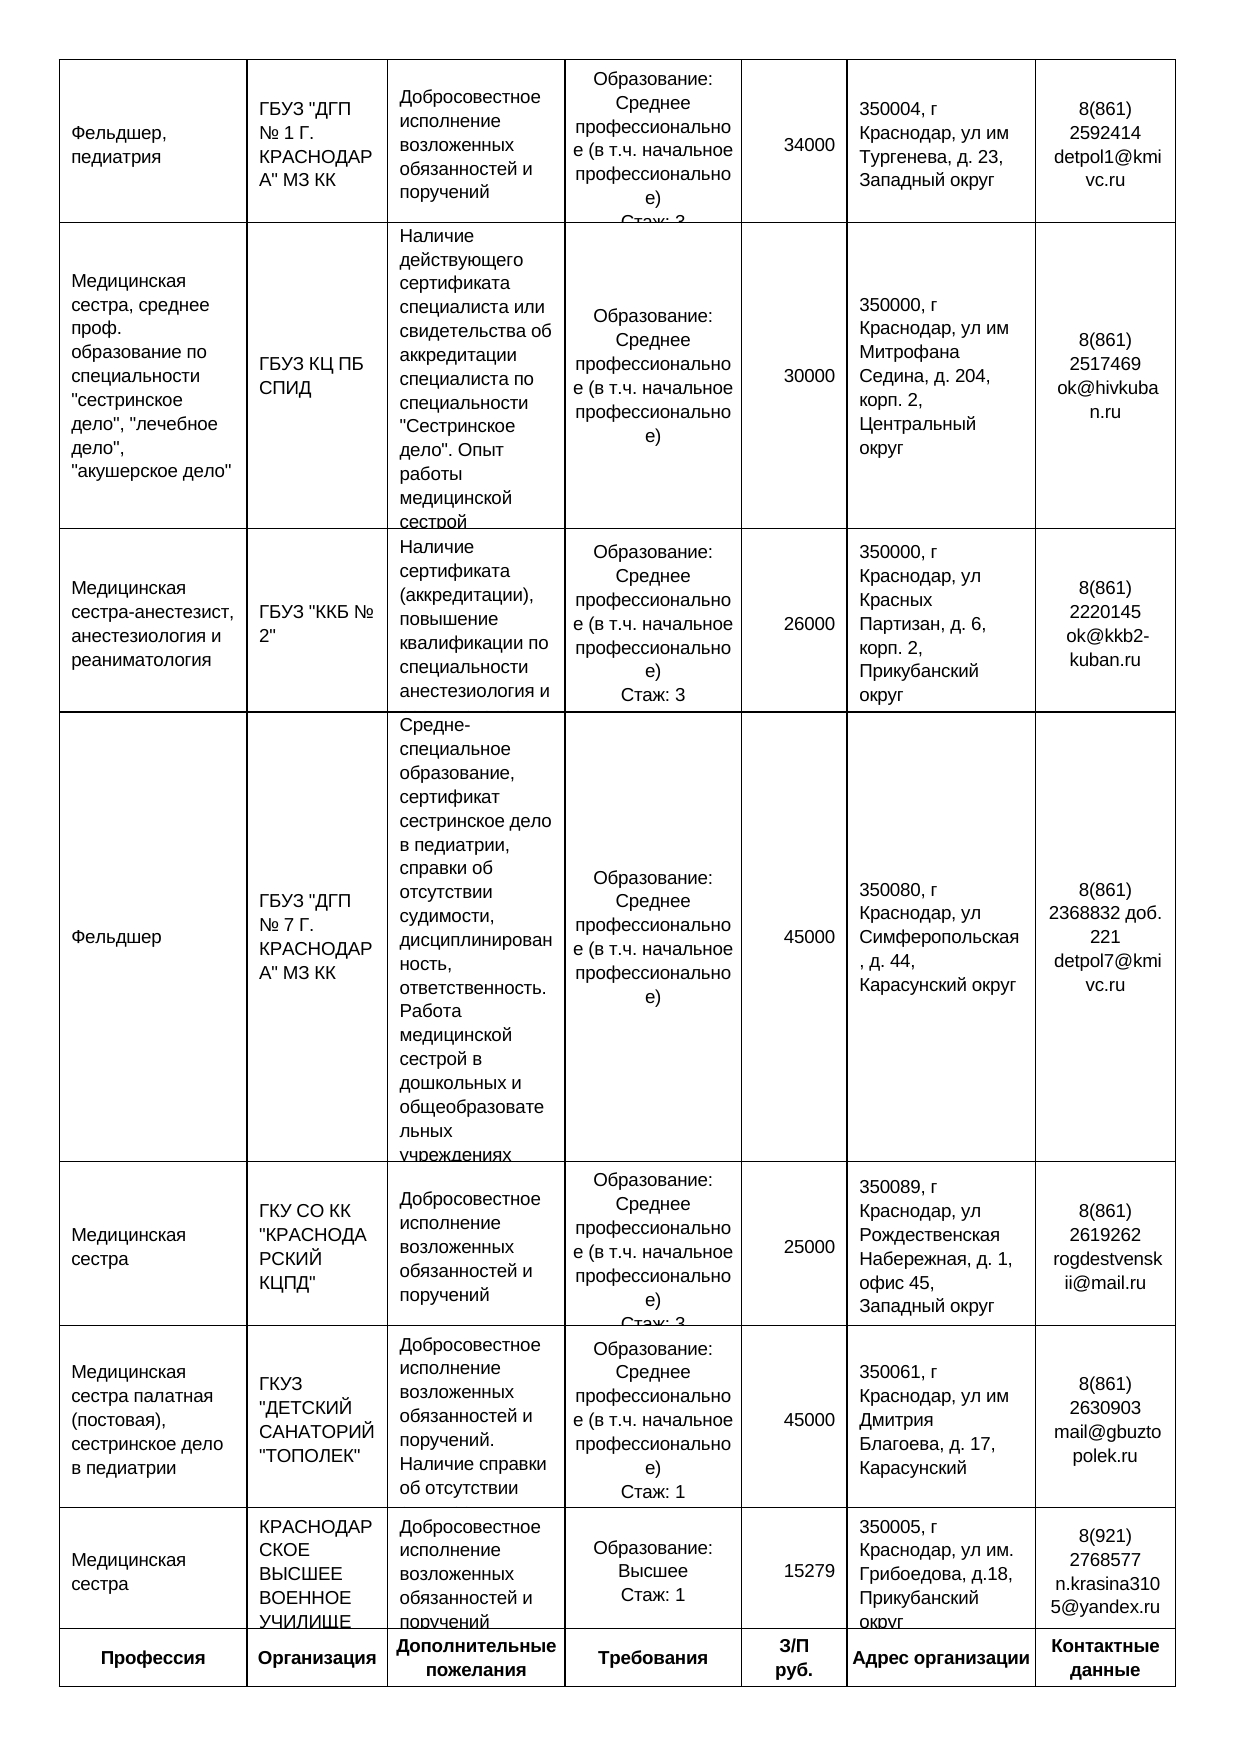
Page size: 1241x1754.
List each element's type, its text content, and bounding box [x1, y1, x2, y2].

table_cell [566, 60, 741, 222]
table_cell Медицинская сестра, среднее проф. образование по специальности "сестринское дело", "лечебное дело", "акушерское дело" [60, 223, 246, 528]
table_cell 45000 [742, 1326, 846, 1507]
table_cell ГБУЗ "ДГП № 7 Г. КРАСНОДАРА" МЗ КК [248, 713, 387, 1161]
table_cell Добросовестное исполнение возложенных обязанностей и поручений. Наличие справки об отсутствии судимости. [388, 1326, 564, 1507]
table_cell Фельдшер, педиатрия [60, 60, 246, 222]
table_cell 8(861) 2592414 detpol1@kmivc.ru [1036, 60, 1175, 222]
table_cell 30000 [742, 223, 846, 528]
table_cell Образование: Среднее профессиональное (в т.ч. начальное профессиональное) Стаж: 3 [566, 529, 741, 711]
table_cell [848, 60, 1035, 222]
table_cell Средне-специальное образование, сертификат сестринское дело в педиатрии, справки об отсутствии судимости, дисциплинированность, ответственность. Работа медицинской сестрой в дошкольных и общеобразовательных учреждениях район КМР [388, 713, 564, 1161]
table_cell 45000 [742, 713, 846, 1161]
table_cell Добросовестное исполнение возложенных обязанностей и поручений [388, 60, 564, 222]
table_cell 26000 [742, 529, 846, 711]
table_cell Контактные данные [1036, 1629, 1175, 1686]
table_cell ГБУЗ КЦ ПБ СПИД [248, 223, 387, 528]
table_cell 350089, г Краснодар, ул Рождественская Набережная, д. 1, офис 45, Западный округ [848, 1162, 1035, 1325]
table_cell Дополнительные пожелания [388, 1629, 564, 1686]
table_cell ГБУЗ "ККБ № 2" [248, 529, 387, 711]
table_cell З/П руб. [742, 1629, 846, 1686]
table_cell Образование: Высшее Стаж: 1 [566, 1508, 741, 1628]
table_cell ГКУ СО КК "КРАСНОДАРСКИЙ КЦПД" [248, 1162, 387, 1325]
table_cell Требования [566, 1629, 741, 1686]
table_cell 34000 [742, 60, 846, 222]
table_cell 25000 [742, 1162, 846, 1325]
table_cell Профессия [60, 1629, 246, 1686]
table_cell 8(921) 2768577 n.krasina3105@yandex.ru [1036, 1508, 1175, 1628]
table_cell Медицинская сестра [60, 1162, 246, 1325]
table_cell 8(861) 2368832 доб. 221 detpol7@kmivc.ru [1036, 713, 1175, 1161]
table_cell 350061, г Краснодар, ул им Дмитрия Благоева, д. 17, Карасунский [848, 1326, 1035, 1507]
table_cell Медицинская сестра [60, 1508, 246, 1628]
table_cell ГБУЗ "ДГП № 1 Г. КРАСНОДАРА" МЗ КК [248, 60, 387, 222]
table_cell Фельдшер [60, 713, 246, 1161]
table_cell 8(861) 2517469 ok@hivkuban.ru [1036, 223, 1175, 528]
table_cell Организация [248, 1629, 387, 1686]
table_cell ГКУЗ "ДЕТСКИЙ САНАТОРИЙ "ТОПОЛЕК" [248, 1326, 387, 1507]
table_cell 350000, г Краснодар, ул им Митрофана Седина, д. 204, корп. 2, Центральный округ [848, 223, 1035, 528]
table_cell Медицинская сестра палатная (постовая), сестринское дело в педиатрии [60, 1326, 246, 1507]
table_cell Образование: Среднее профессиональное (в т.ч. начальное профессиональное) Стаж: 1 [566, 1326, 741, 1507]
table_cell Образование: Среднее профессиональное (в т.ч. начальное профессиональное) [566, 713, 741, 1161]
table_cell 350080, г Краснодар, ул Симферопольская, д. 44, Карасунский округ [848, 713, 1035, 1161]
table_cell 350000, г Краснодар, ул Красных Партизан, д. 6, корп. 2, Прикубанский округ [848, 529, 1035, 711]
table_cell 8(861) 2619262 rogdestvenskii@mail.ru [1036, 1162, 1175, 1325]
table_cell Образование: Среднее профессиональное (в т.ч. начальное профессиональное) [566, 223, 741, 528]
table_cell 15279 [742, 1508, 846, 1628]
table_cell Адрес организации [848, 1629, 1035, 1686]
table_cell Добросовестное исполнение возложенных обязанностей и поручений [388, 1162, 564, 1325]
table_cell Наличие сертификата (аккредитации), повышение квалификации по специальности анестезиология и реаниматология [388, 529, 564, 711]
table_cell КРАСНОДАРСКОЕ ВЫСШЕЕ ВОЕННОЕ УЧИЛИЩЕ [248, 1508, 387, 1628]
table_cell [388, 1508, 564, 1628]
table_cell 8(861) 2630903 mail@gbuztopolek.ru [1036, 1326, 1175, 1507]
table_cell Наличие действующего сертификата специалиста или свидетельства об аккредитации специалиста по специальности "Сестринское дело". Опыт работы медицинской сестрой обязателен. [388, 223, 564, 528]
table_cell Образование: Среднее профессиональное (в т.ч. начальное профессиональное) Стаж: 3 [566, 1162, 741, 1325]
table_cell 350005, г Краснодар, ул им. Грибоедова, д.18, Прикубанский округ [848, 1508, 1035, 1628]
table_cell 8(861) 2220145 ok@kkb2-kuban.ru [1036, 529, 1175, 711]
table_cell Медицинская сестра-анестезист, анестезиология и реаниматология [60, 529, 246, 711]
